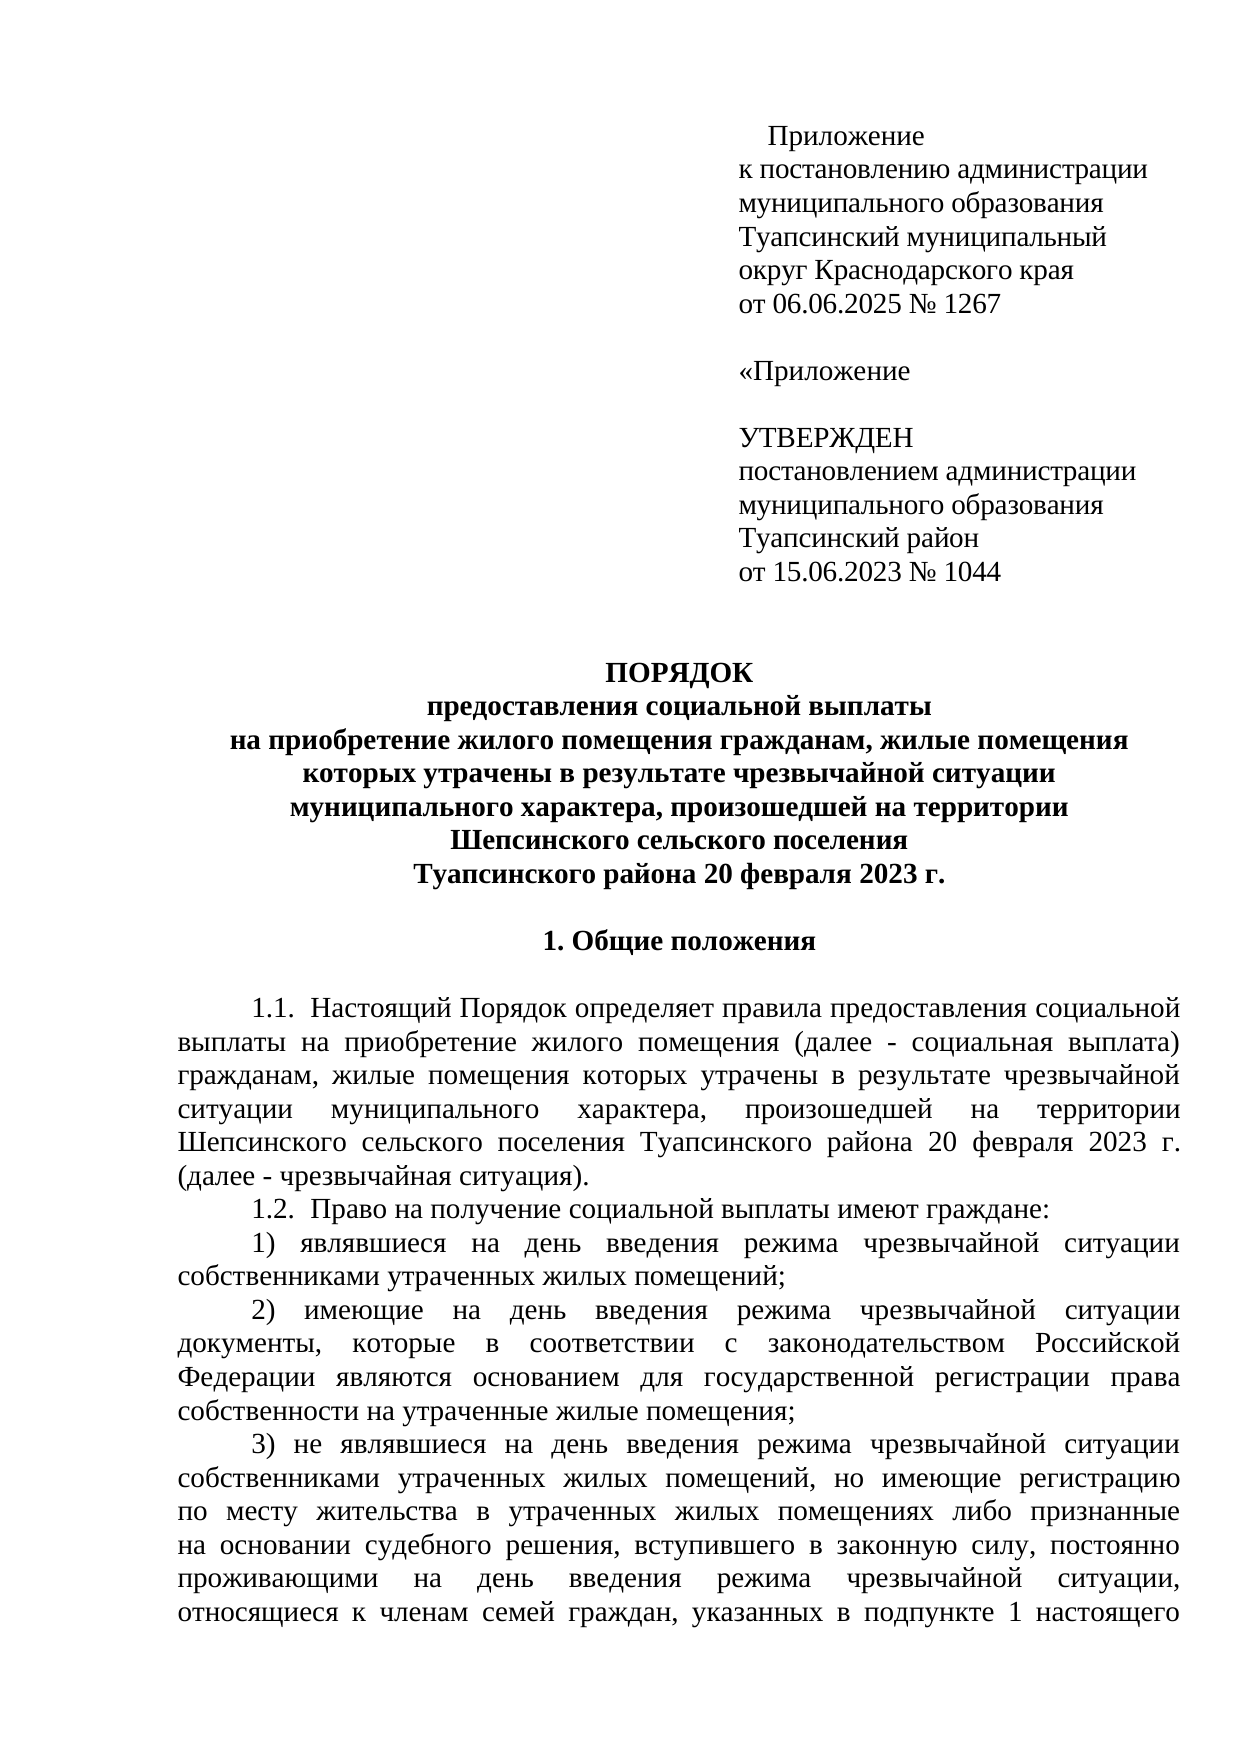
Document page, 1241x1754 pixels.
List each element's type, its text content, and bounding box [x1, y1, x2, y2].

text Приложение [177, 118, 1181, 152]
text муниципального образования Туапсинский район [738, 487, 1181, 554]
text «Приложение [738, 353, 1181, 386]
text 1.1. Настоящий Порядок определяет правила предоставления социальной выплаты на приобретение жилого помещения (далее - социальная выплата) гражданам, жилые помещения которых утрачены в результате чрезвычайной ситуации муниципального характера, произошедшей на территории Шепсинского сельского поселения Туапсинского района 20 февраля 2023 г. (далее - чрезвычайная ситуация). [177, 990, 1181, 1191]
text УТВЕРЖДЕН [738, 420, 1181, 453]
text к постановлению администрации муниципального образования [738, 152, 1181, 219]
text от 06.06.2025 № 1267 [738, 286, 1181, 319]
text ПОРЯДОК [177, 655, 1181, 688]
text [177, 1426, 1181, 1627]
text предоставления социальной выплаты [177, 688, 1181, 722]
text муниципального характера, произошедшей на территории [177, 789, 1181, 822]
text 1.2. Право на получение социальной выплаты имеют граждане: [177, 1191, 1181, 1225]
text на приобретение жилого помещения гражданам, жилые помещения которых утрачены в результате чрезвычайной ситуации [177, 722, 1181, 789]
text Туапсинского района 20 февраля 2023 г. [177, 856, 1181, 889]
text Шепсинского сельского поселения [177, 822, 1181, 856]
text 1) являвшиеся на день введения режима чрезвычайной ситуации собственниками утраченных жилых помещений; [177, 1225, 1181, 1292]
text от 15.06.2023 № 1044 [738, 554, 1181, 588]
text Туапсинский муниципальный округ Краснодарского края [738, 219, 1181, 286]
text 2) имеющие на день введения режима чрезвычайной ситуации документы, которые в соответствии с законодательством Российской Федерации являются основанием для государственной регистрации права собственности на утраченные жилые помещения; [177, 1292, 1181, 1426]
text 1. Общие положения [177, 923, 1181, 957]
text постановлением администрации [738, 453, 1181, 487]
